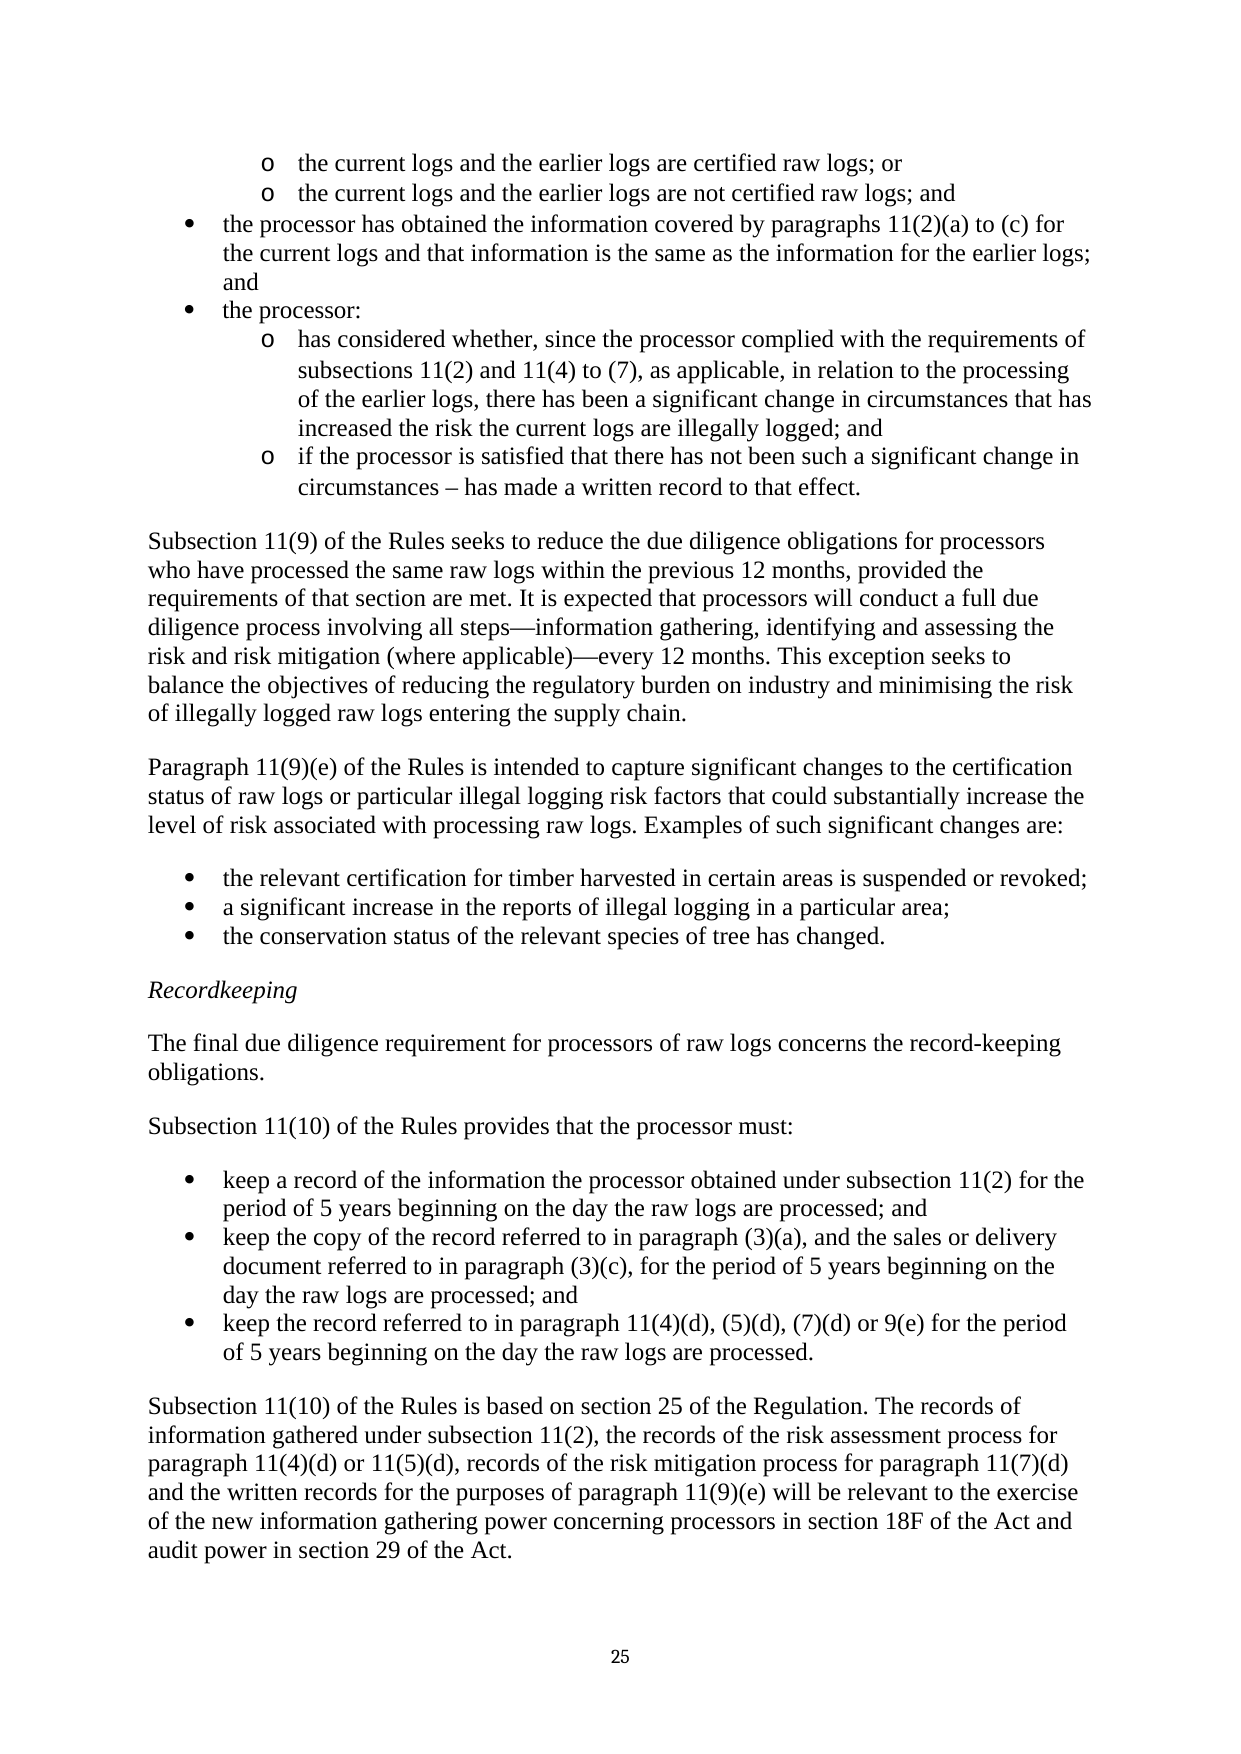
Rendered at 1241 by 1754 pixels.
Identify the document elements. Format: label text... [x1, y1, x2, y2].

list keep the copy of the record referred to in paragraph (3)(a), and the sales or delivery document referred to in paragraph (3)(c), for the period of 5 years beginning on the day the raw logs are processed; and [185, 1222, 1092, 1308]
list if the processor is satisfied that there has not been such a significant change in circumstances – has made a written record to that effect. [260, 441, 1092, 501]
list keep the record referred to in paragraph 11(4)(d), (5)(d), (7)(d) or 9(e) for the period of 5 years beginning on the day the raw logs are processed. [185, 1308, 1092, 1366]
list the relevant certification for timber harvested in certain areas is suspended or revoked; [185, 863, 1092, 892]
list has considered whether, since the processor complied with the requirements of subsections 11(2) and 11(4) to (7), as applicable, in relation to the processing of the earlier logs, there has been a significant change in circumstances that has increased the risk the current logs are illegally logged; and [260, 324, 1092, 441]
list the conservation status of the relevant species of tree has changed. [185, 921, 1092, 950]
text The final due diligence requirement for processors of raw logs concerns the record-keeping obligations. [148, 1028, 1092, 1086]
list a significant increase in the reports of illegal logging in a particular area; [185, 892, 1092, 921]
text Subsection 11(9) of the Rules seeks to reduce the due diligence obligations for processors who have processed the same raw logs within the previous 12 months, provided the requirements of that section are met. It is expected that processors will conduct a full due diligence process involving all steps—information gathering, identifying and assessing the risk and risk mitigation (where applicable)—every 12 months. This exception seeks to balance the objectives of reducing the regulatory burden on industry and minimising the risk of illegally logged raw logs entering the supply chain. [148, 526, 1092, 727]
list keep a record of the information the processor obtained under subsection 11(2) for the period of 5 years beginning on the day the raw logs are processed; and [185, 1165, 1092, 1222]
list the current logs and the earlier logs are not certified raw logs; and [260, 178, 1092, 209]
text Recordkeeping [148, 975, 1092, 1003]
text Subsection 11(10) of the Rules provides that the processor must: [148, 1111, 1092, 1140]
list the current logs and the earlier logs are certified raw logs; or [260, 148, 1092, 178]
text Subsection 11(10) of the Rules is based on section 25 of the Regulation. The records of information gathered under subsection 11(2), the records of the risk assessment process for paragraph 11(4)(d) or 11(5)(d), records of the risk mitigation process for paragraph 11(7)(d) and the written records for the purposes of paragraph 11(9)(e) will be relevant to the exercise of the new information gathering power concerning processors in section 18F of the Act and audit power in section 29 of the Act. [148, 1391, 1092, 1563]
text Paragraph 11(9)(e) of the Rules is intended to capture significant changes to the certification status of raw logs or particular illegal logging risk factors that could substantially increase the level of risk associated with processing raw logs. Examples of such significant changes are: [148, 752, 1092, 838]
list the processor has obtained the information covered by paragraphs 11(2)(a) to (c) for the current logs and that information is the same as the information for the earlier logs; and [185, 209, 1092, 296]
list the processor: [185, 296, 1092, 324]
